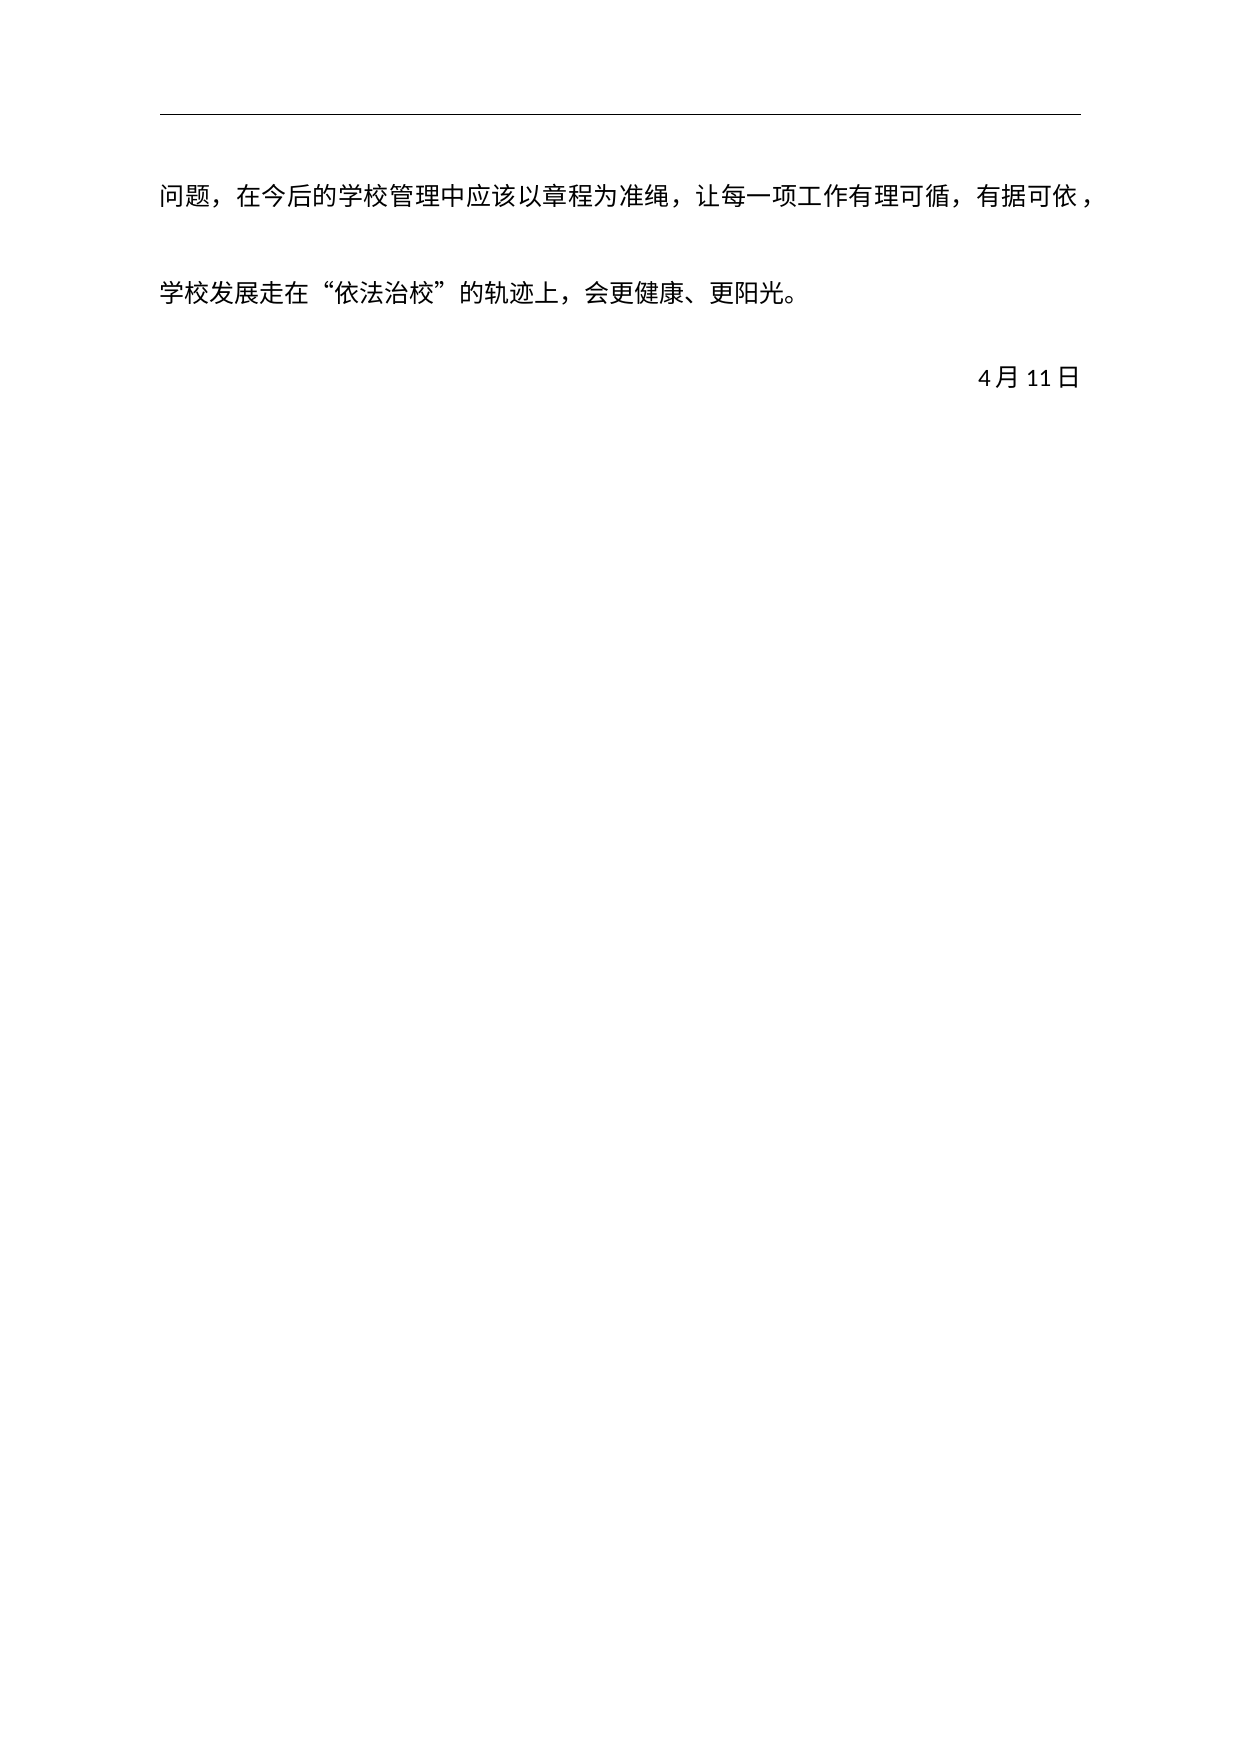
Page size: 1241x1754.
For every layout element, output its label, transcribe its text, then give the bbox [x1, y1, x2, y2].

text 4月11日 [159, 343, 1081, 408]
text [159, 162, 1081, 324]
